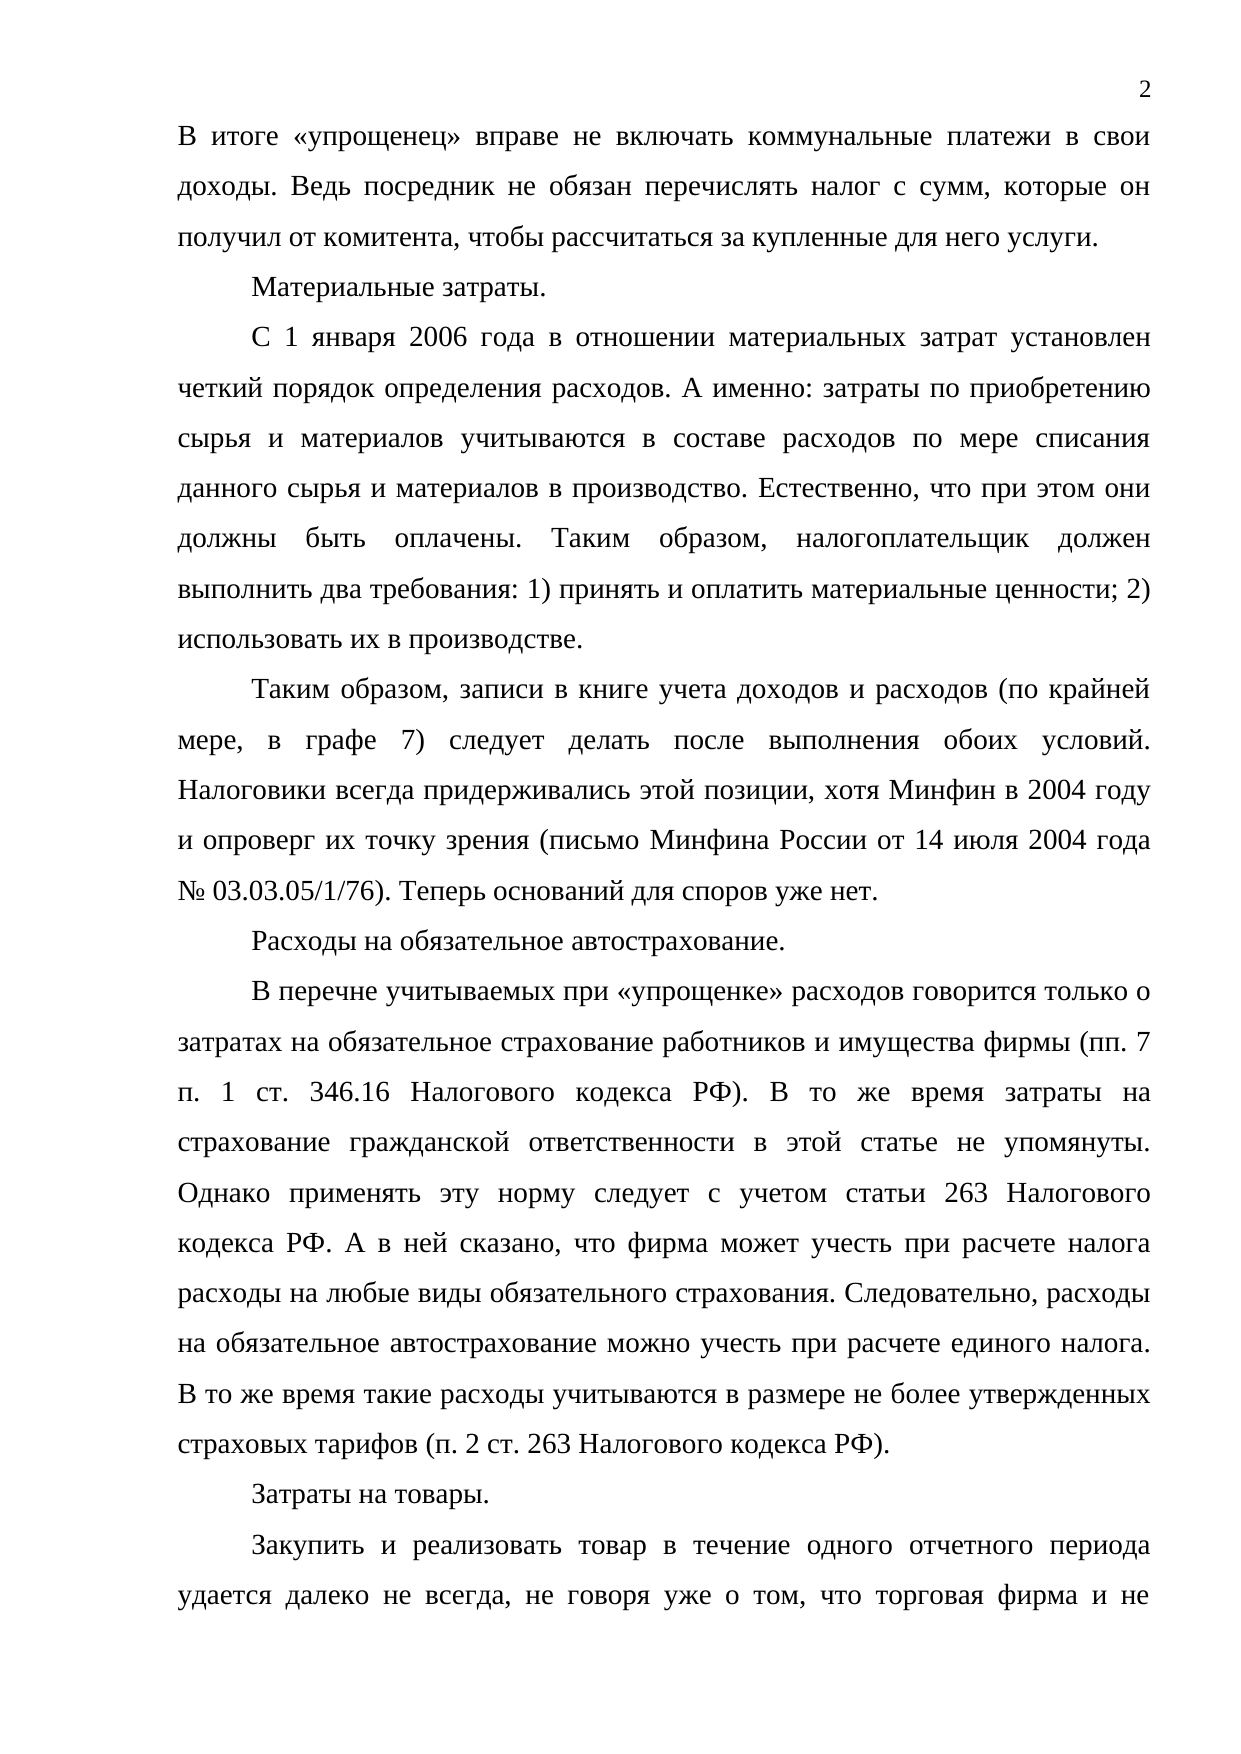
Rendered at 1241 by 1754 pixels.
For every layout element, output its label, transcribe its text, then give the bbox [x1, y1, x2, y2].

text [177, 1527, 1152, 1611]
text Материальные затраты. [177, 269, 1152, 303]
text Таким образом, записи в книге учета доходов и расходов (по крайней мере, в графе 7) следует делать после выполнения обоих условий. Налоговики всегда придерживались этой позиции, хотя Минфин в 2004 году и опроверг их точку зрения (письмо Минфина России от 14 июля 2004 года № 03.03.05/1/76). Теперь оснований для споров уже нет. [177, 672, 1152, 906]
text Затраты на товары. [177, 1477, 1152, 1510]
text Расходы на обязательное автострахование. [177, 923, 1152, 957]
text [177, 118, 1152, 252]
text С 1 января 2006 года в отношении материальных затрат установлен четкий порядок определения расходов. А именно: затраты по приобретению сырья и материалов учитываются в составе расходов по мере списания данного сырья и материалов в производство. Естественно, что при этом они должны быть оплачены. Таким образом, налогоплательщик должен выполнить два требования: 1) принять и оплатить материальные ценности; 2) использовать их в производстве. [177, 319, 1152, 655]
text В перечне учитываемых при «упрощенке» расходов говорится только о затратах на обязательное страхование работников и имущества фирмы (пп. 7 п. 1 ст. 346.16 Налогового кодекса РФ). В то же время затраты на страхование гражданской ответственности в этой статье не упомянуты. Однако применять эту норму следует с учетом статьи 263 Налогового кодекса РФ. А в ней сказано, что фирма может учесть при расчете налога расходы на любые виды обязательного страхования. Следовательно, расходы на обязательное автострахование можно учесть при расчете единого налога. В то же время такие расходы учитываются в размере не более утвержденных страховых тарифов (п. 2 ст. 263 Налогового кодекса РФ). [177, 973, 1152, 1460]
